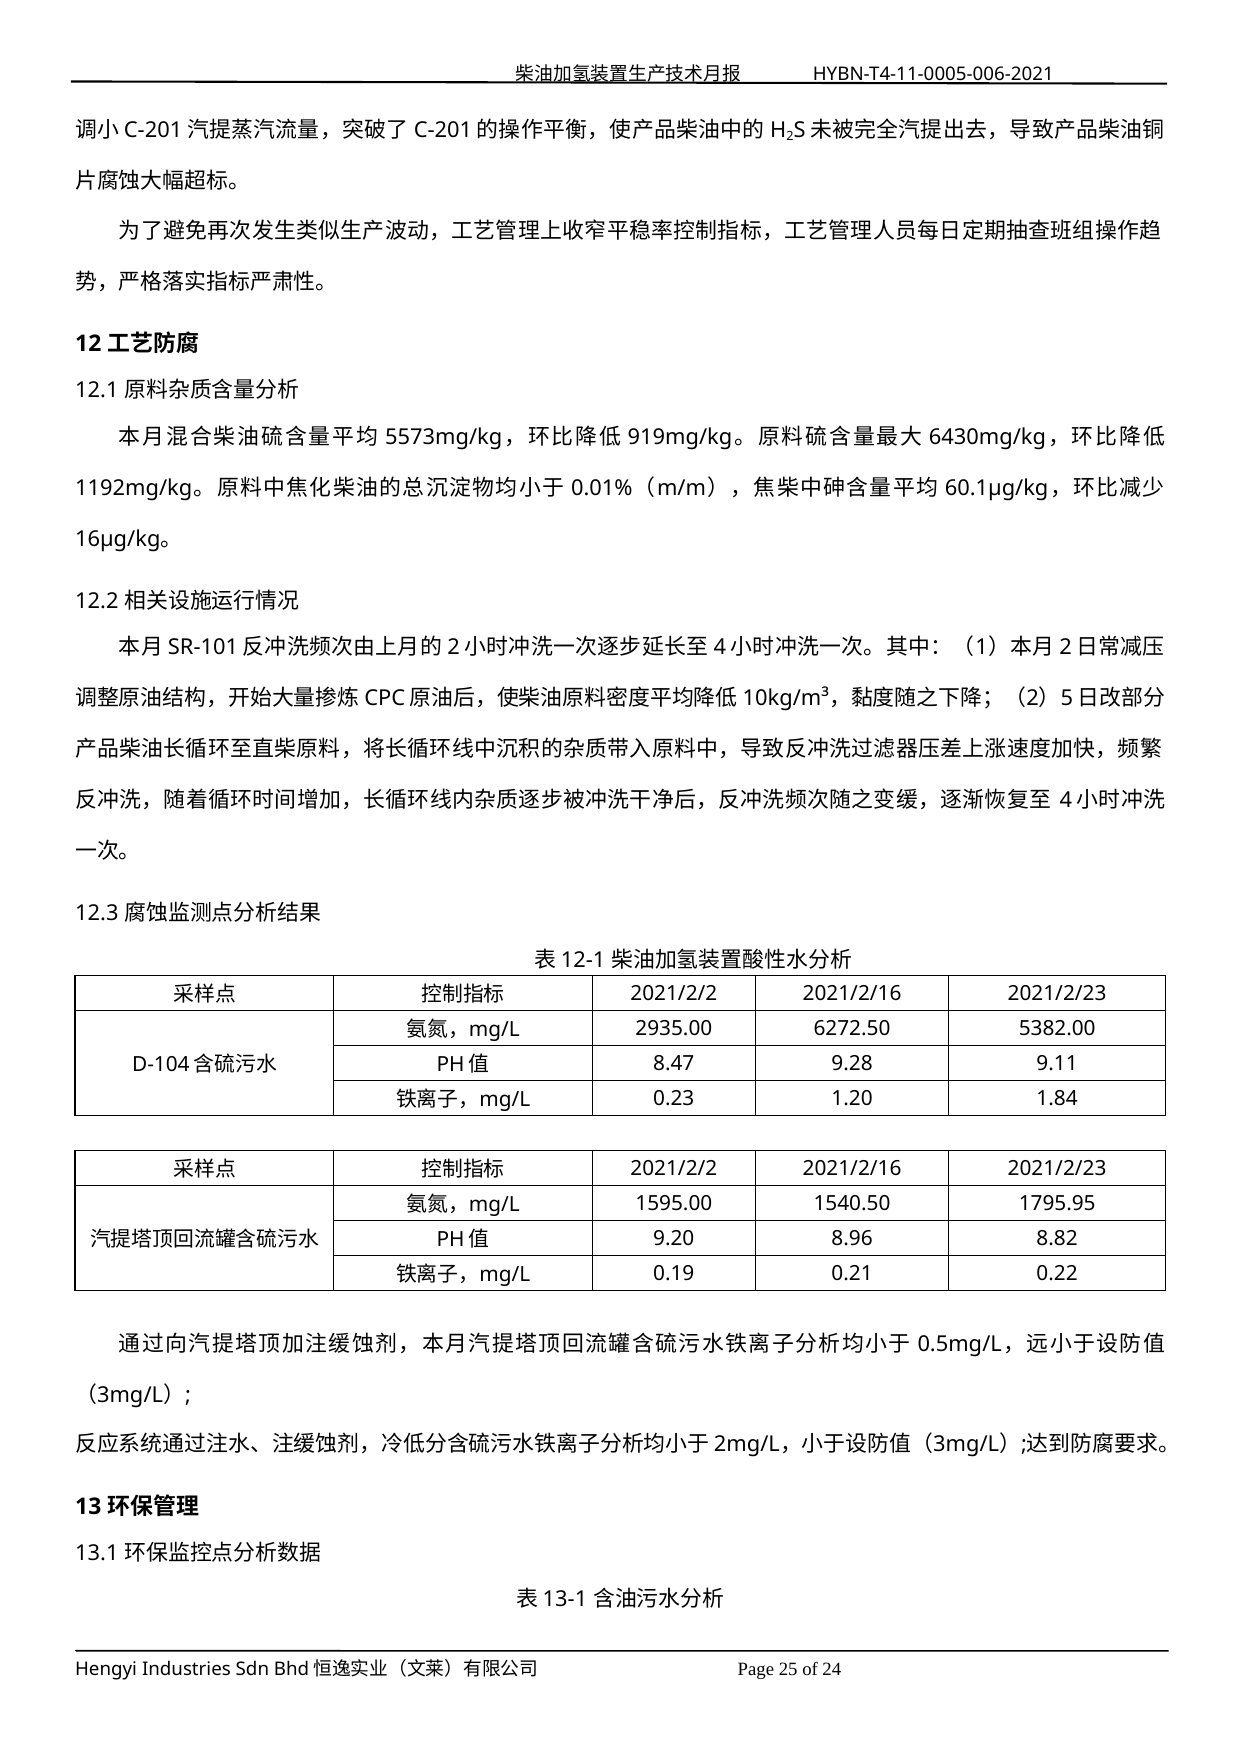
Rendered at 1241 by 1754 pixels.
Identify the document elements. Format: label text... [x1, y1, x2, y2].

table_cell 汽提塔顶回流罐含硫污水 [76, 1186, 333, 1290]
table_cell 氨氮，mg/L [334, 1011, 592, 1045]
table_header 2021/2/23 [949, 976, 1165, 1010]
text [75, 111, 1165, 196]
table_cell 铁离子，mg/L [334, 1081, 592, 1115]
table_cell PH值 [334, 1221, 592, 1255]
table_cell 1595.00 [593, 1186, 755, 1220]
table_cell 0.23 [593, 1081, 755, 1115]
table_header 2021/2/2 [593, 1151, 755, 1185]
table_header 2021/2/16 [756, 1151, 948, 1185]
table_cell 1540.50 [756, 1186, 948, 1220]
table_cell 氨氮，mg/L [334, 1186, 592, 1220]
table_cell 1.20 [756, 1081, 948, 1115]
text 通过向汽提塔顶加注缓蚀剂，本月汽提塔顶回流罐含硫污水铁离子分析均小于0.5mg/L，远小于设防值（3mg/L）; [75, 1325, 1165, 1409]
subtitle 12.3 腐蚀监测点分析结果 [75, 894, 1165, 928]
table_cell 8.96 [756, 1221, 948, 1255]
table_header 2021/2/16 [756, 976, 948, 1010]
text 反应系统通过注水、注缓蚀剂，冷低分含硫污水铁离子分析均小于2mg/L，小于设防值（3mg/L）;达到防腐要求。 [75, 1425, 1165, 1459]
text 12 工艺防腐 [75, 325, 1165, 359]
table_header 控制指标 [334, 976, 592, 1010]
table_cell 9.28 [756, 1046, 948, 1080]
table_header 采样点 [76, 1151, 333, 1185]
text 13 环保管理 [75, 1488, 1165, 1521]
table_cell 2935.00 [593, 1011, 755, 1045]
table_cell 9.20 [593, 1221, 755, 1255]
table_cell 9.11 [949, 1046, 1165, 1080]
text 本月SR-101反冲洗频次由上月的2小时冲洗一次逐步延长至4小时冲洗一次。其中：（1）本月2日常减压调整原油结构，开始大量掺炼CPC原油后，使柴油原料密度平均降低10kg/m³，黏度随之下降；（2）5日改部分产品柴油长循环至直柴原料，将长循环线中沉积的杂质带入原料中，导致反冲洗过滤器压差上涨速度加快，频繁反冲洗，随着循环时间增加，长循环线内杂质逐步被冲洗干净后，反冲洗频次随之变缓，逐渐恢复至4小时冲洗一次。 [75, 628, 1165, 866]
table_header 控制指标 [334, 1151, 592, 1185]
text 表12-1 柴油加氢装置酸性水分析 [75, 941, 1165, 975]
table_cell 5382.00 [949, 1011, 1165, 1045]
table_header 2021/2/23 [949, 1151, 1165, 1185]
table_cell 6272.50 [756, 1011, 948, 1045]
table_cell 8.47 [593, 1046, 755, 1080]
table_cell D-104含硫污水 [76, 1011, 333, 1115]
table_header 采样点 [76, 976, 333, 1010]
table_cell 8.82 [949, 1221, 1165, 1255]
table_cell 0.22 [949, 1256, 1165, 1290]
subtitle 12.1 原料杂质含量分析 [75, 371, 1165, 405]
text 本月混合柴油硫含量平均5573mg/kg，环比降低919mg/kg。原料硫含量最大6430mg/kg，环比降低1192mg/kg。原料中焦化柴油的总沉淀物均小于0.01%（m/m），焦柴中砷含量平均60.1μg/kg，环比减少16μg/kg。 [75, 418, 1165, 553]
table_cell 0.21 [756, 1256, 948, 1290]
table_cell 0.19 [593, 1256, 755, 1290]
table_cell 1.84 [949, 1081, 1165, 1115]
text 表13-1 含油污水分析 [75, 1580, 1165, 1614]
subtitle 12.2 相关设施运行情况 [75, 582, 1165, 616]
table_cell 铁离子，mg/L [334, 1256, 592, 1290]
table_cell 1795.95 [949, 1186, 1165, 1220]
table_header 2021/2/2 [593, 976, 755, 1010]
table_cell PH值 [334, 1046, 592, 1080]
text 为了避免再次发生类似生产波动，工艺管理上收窄平稳率控制指标，工艺管理人员每日定期抽查班组操作趋势，严格落实指标严肃性。 [75, 212, 1165, 297]
subtitle 13.1 环保监控点分析数据 [75, 1533, 1165, 1567]
